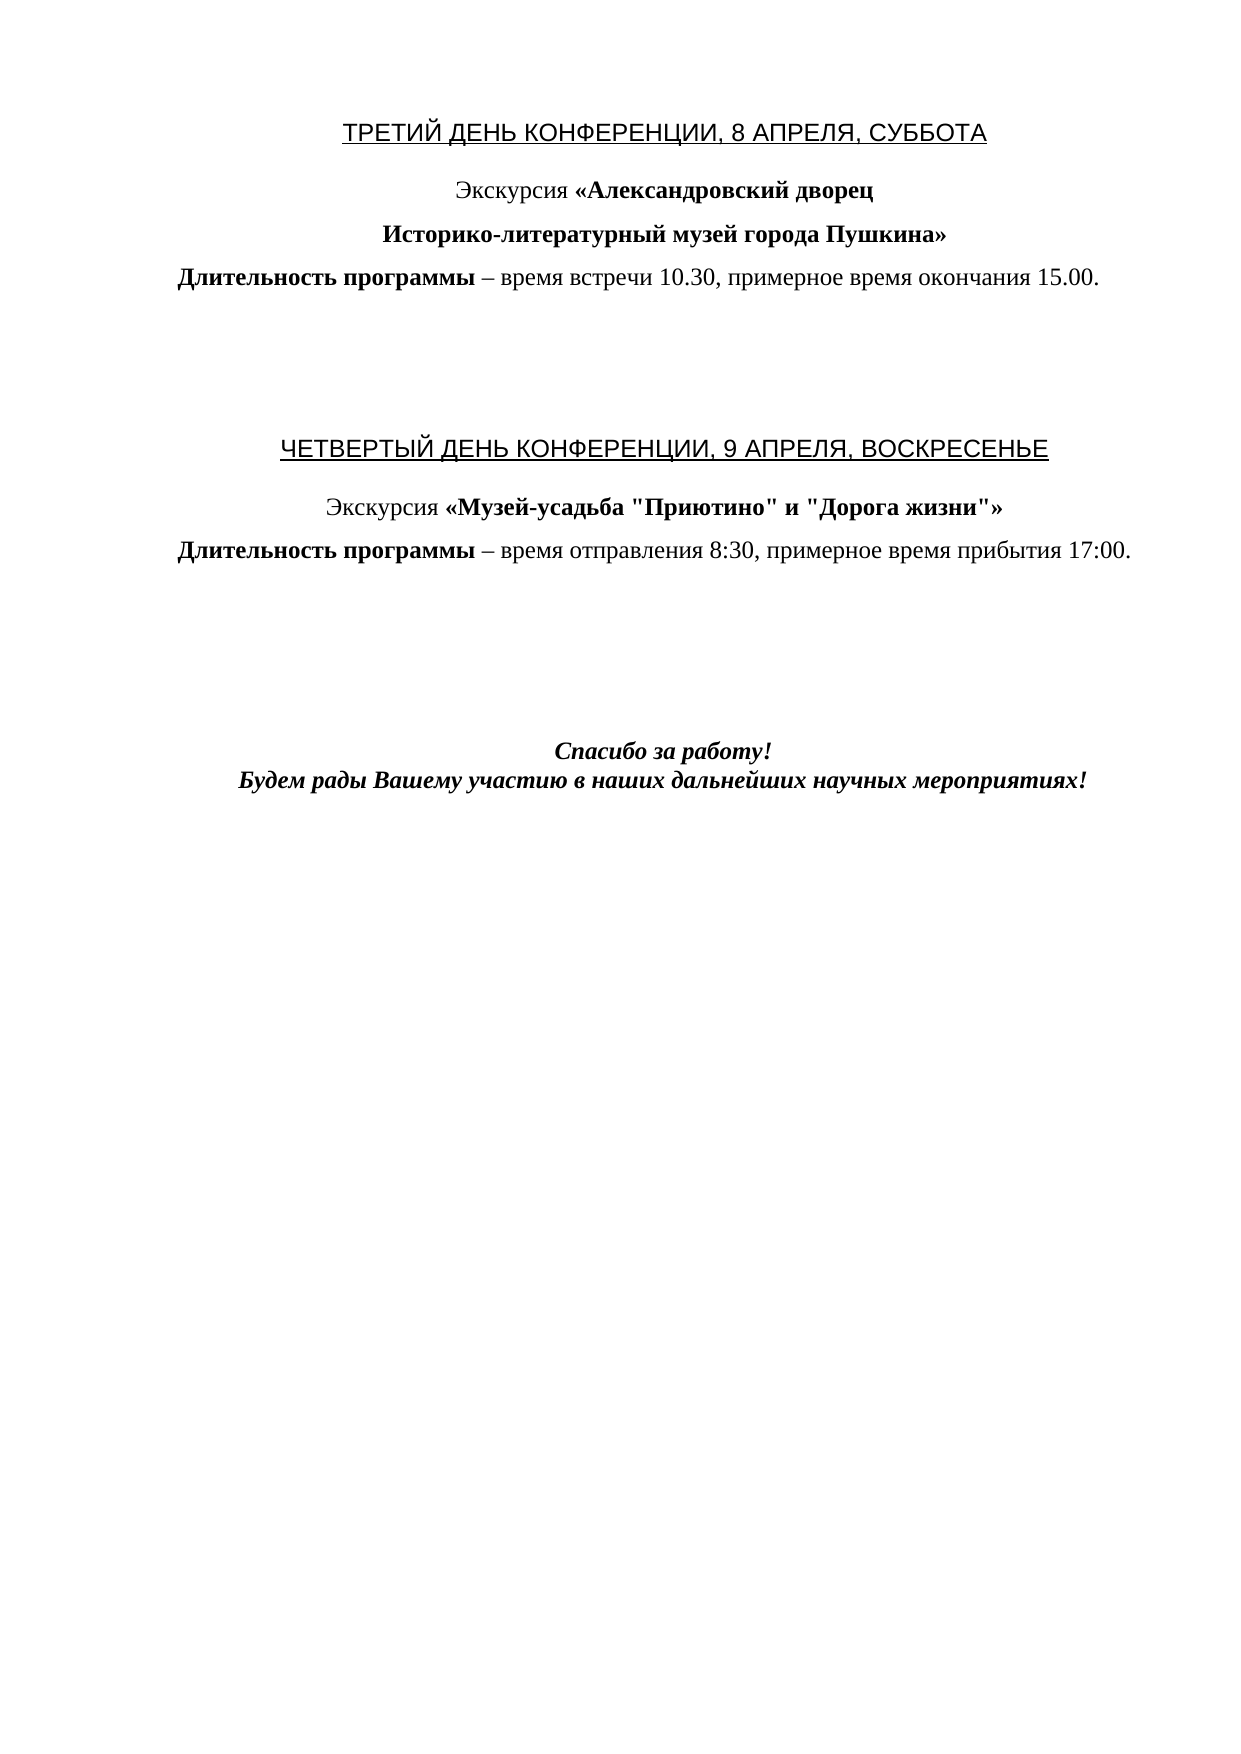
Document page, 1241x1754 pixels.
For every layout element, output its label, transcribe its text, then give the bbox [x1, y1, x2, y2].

text Историко-литературный музей города Пушкина» [177, 219, 1152, 247]
text ТРЕТИЙ ДЕНЬ КОНФЕРЕНЦИИ, 8 апреля, СУББОТА [177, 118, 1152, 147]
text Длительность программы – время отправления 8:30, примерное время прибытия 17:00. [177, 535, 1152, 564]
text Длительность программы – время встречи 10.30, примерное время окончания 15.00. [177, 262, 1152, 291]
text Будем рады Вашему участию в наших дальнейших научных мероприятиях! [177, 765, 1152, 794]
text Экскурсия «Музей-усадьба "Приютино" и "Дорога жизни"» [177, 492, 1152, 521]
text ЧЕТВЕРТЫЙ ДЕНЬ КОНФЕРЕНЦИИ, 9 апреля, воскресенье [177, 434, 1152, 463]
text Спасибо за работу! [177, 736, 1152, 765]
text Экскурсия «Александровский дворец [177, 176, 1152, 204]
